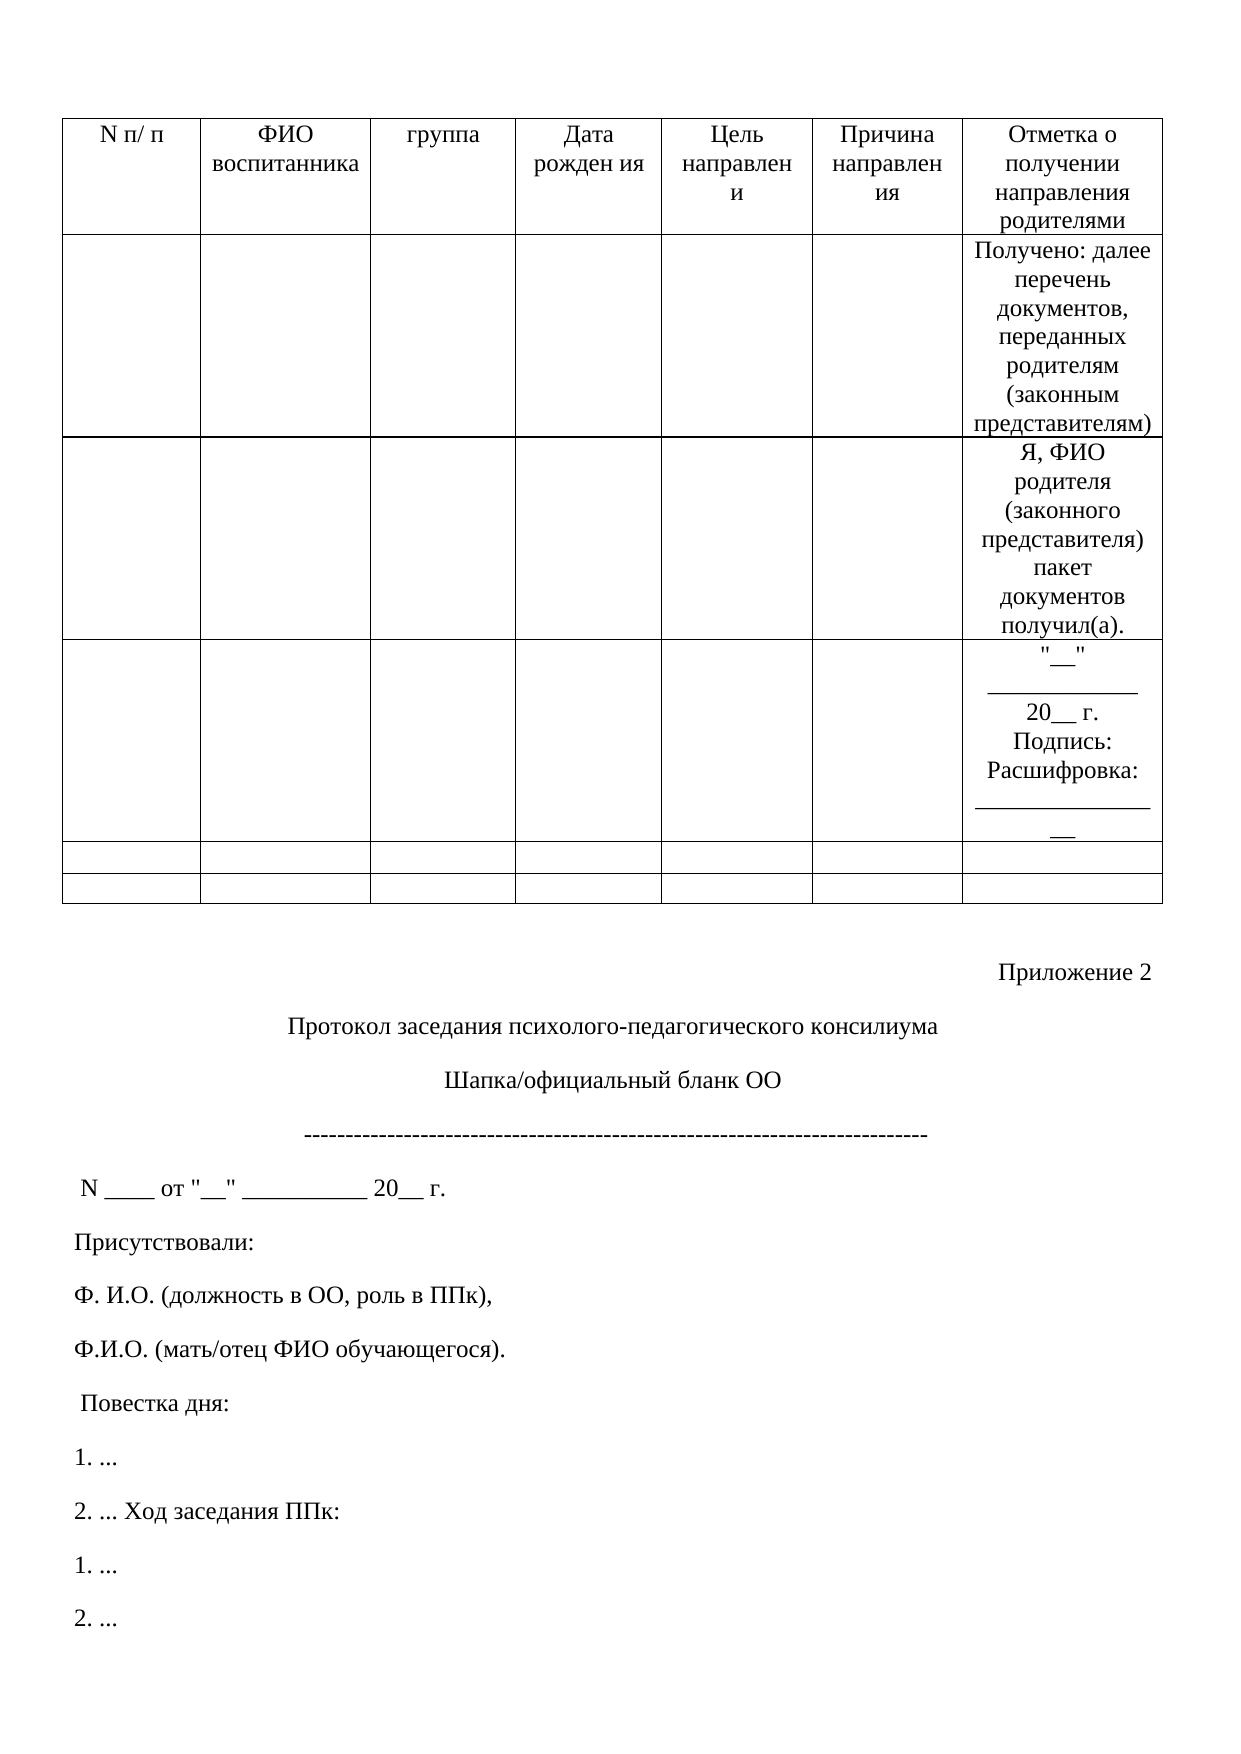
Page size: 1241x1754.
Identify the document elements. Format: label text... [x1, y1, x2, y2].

table_cell [371, 874, 515, 902]
text Шапка/официальный бланк ОО [74, 1065, 1152, 1094]
table_cell [63, 438, 200, 639]
table_cell [516, 235, 661, 436]
table_cell [63, 640, 200, 841]
table_cell [662, 640, 812, 841]
table_cell [201, 235, 370, 436]
table_cell [371, 438, 515, 639]
table_cell [813, 874, 962, 902]
text Повестка дня: [74, 1388, 1152, 1417]
table_cell [516, 874, 661, 902]
table_cell [516, 438, 661, 639]
text --------------------------------------------------------------------------- [74, 1119, 1152, 1148]
table_cell [813, 438, 962, 639]
text Присутствовали: [74, 1227, 1152, 1255]
text N ____ от "__" __________ 20__ г. [74, 1173, 1152, 1201]
table_header группа [371, 119, 515, 234]
table_header N п/ п [63, 119, 200, 234]
table_cell [371, 640, 515, 841]
table_cell [662, 842, 812, 873]
table_cell [201, 438, 370, 639]
table_cell [516, 842, 661, 873]
table_header Дата рожден ия [516, 119, 661, 234]
text Ф.И.О. (мать/отец ФИО обучающегося). [74, 1334, 1152, 1363]
table_header Причина направлен ия [813, 119, 962, 234]
table_header ФИО воспитанника [201, 119, 370, 234]
table_cell [371, 235, 515, 436]
table_cell [662, 235, 812, 436]
text 2. ... [74, 1603, 1152, 1632]
table_cell [201, 842, 370, 873]
table_cell Получено: далее перечень документов, переданных родителям (законным представителям) [963, 235, 1162, 436]
table_cell [813, 235, 962, 436]
table_cell Я, ФИО родителя (законного представителя) пакет документов получил(а). [963, 438, 1162, 639]
table_cell [201, 640, 370, 841]
text 2. ... Ход заседания ППк: [74, 1496, 1152, 1524]
table_cell [662, 438, 812, 639]
table_cell [813, 842, 962, 873]
text 1. ... [74, 1442, 1152, 1471]
table_cell [963, 874, 1162, 902]
table_cell [963, 842, 1162, 873]
table_cell [662, 874, 812, 902]
table_cell [63, 874, 200, 902]
text Приложение 2 [74, 957, 1152, 986]
table_cell [813, 640, 962, 841]
table_header Отметка о получении направления родителями [963, 119, 1162, 234]
table_cell [516, 640, 661, 841]
text Протокол заседания психолого-педагогического консилиума [74, 1011, 1152, 1040]
table_cell [63, 842, 200, 873]
table_cell [371, 842, 515, 873]
table_cell [63, 235, 200, 436]
table_cell [201, 874, 370, 902]
text Ф. И.О. (должность в ОО, роль в ППк), [74, 1280, 1152, 1309]
table_header Цель направлен и [662, 119, 812, 234]
table_cell "__" ____________ 20__ г. Подпись: Расшифровка: ______________ __ [963, 640, 1162, 841]
text 1. ... [74, 1550, 1152, 1578]
